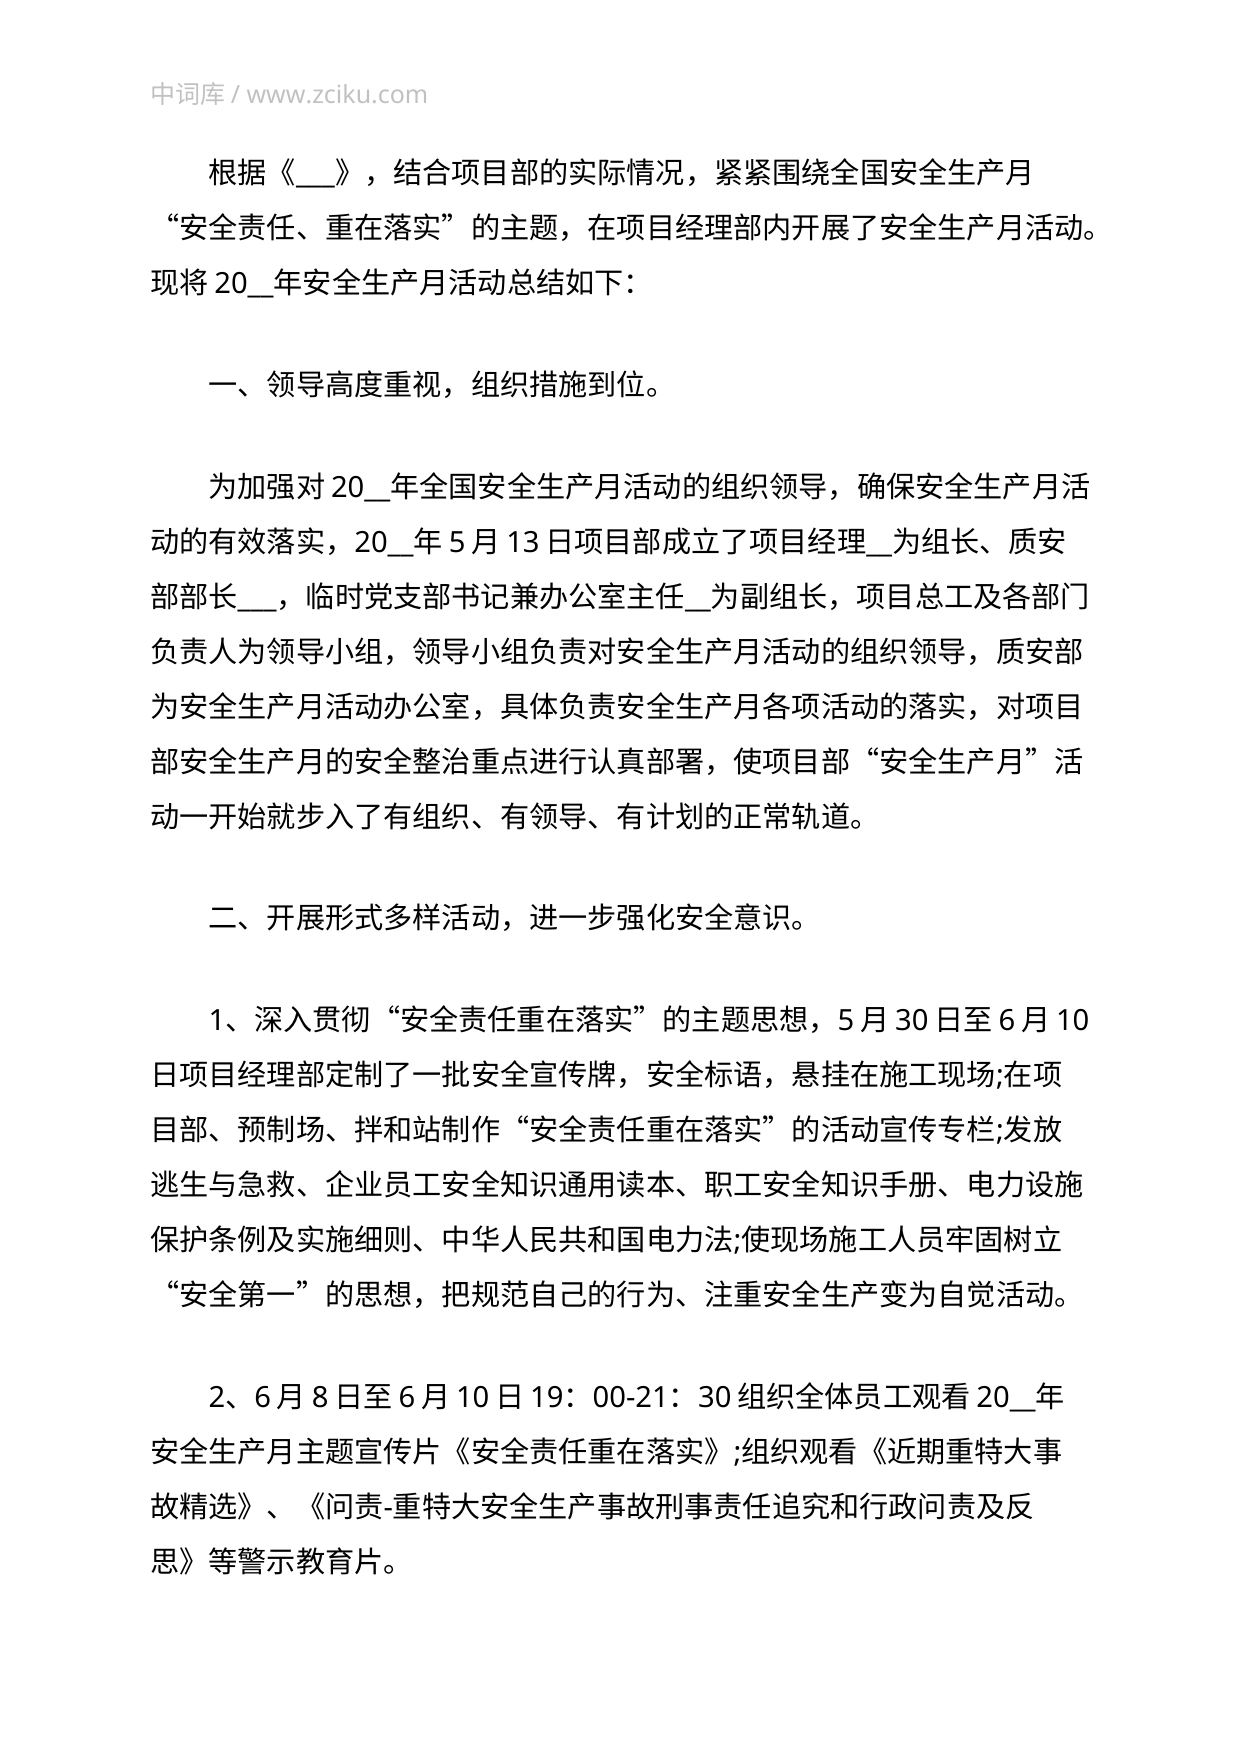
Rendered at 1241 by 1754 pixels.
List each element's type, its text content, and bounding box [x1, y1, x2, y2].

text 二、开展形式多样活动，进一步强化安全意识。 [150, 895, 1090, 937]
text 2、6月8日至6月10日19：00-21：30组织全体员工观看20__年安全生产月主题宣传片《安全责任重在落实》;组织观看《近期重特大事故精选》、《问责-重特大安全生产事故刑事责任追究和行政问责及反思》等警示教育片。 [150, 1373, 1090, 1581]
text 一、领导高度重视，组织措施到位。 [150, 362, 1090, 404]
text 1、深入贯彻“安全责任重在落实”的主题思想，5月30日至6月10日项目经理部定制了一批安全宣传牌，安全标语，悬挂在施工现场;在项目部、预制场、拌和站制作“安全责任重在落实”的活动宣传专栏;发放逃生与急救、企业员工安全知识通用读本、职工安全知识手册、电力设施保护条例及实施细则、中华人民共和国电力法;使现场施工人员牢固树立“安全第一”的思想，把规范自己的行为、注重安全生产变为自觉活动。 [150, 997, 1090, 1314]
text 根据《___》，结合项目部的实际情况，紧紧围绕全国安全生产月“安全责任、重在落实”的主题，在项目经理部内开展了安全生产月活动。现将20__年安全生产月活动总结如下： [150, 150, 1090, 302]
text 为加强对20__年全国安全生产月活动的组织领导，确保安全生产月活动的有效落实，20__年5月13日项目部成立了项目经理__为组长、质安部部长___，临时党支部书记兼办公室主任__为副组长，项目总工及各部门负责人为领导小组，领导小组负责对安全生产月活动的组织领导，质安部为安全生产月活动办公室，具体负责安全生产月各项活动的落实，对项目部安全生产月的安全整治重点进行认真部署，使项目部“安全生产月”活动一开始就步入了有组织、有领导、有计划的正常轨道。 [150, 464, 1090, 836]
